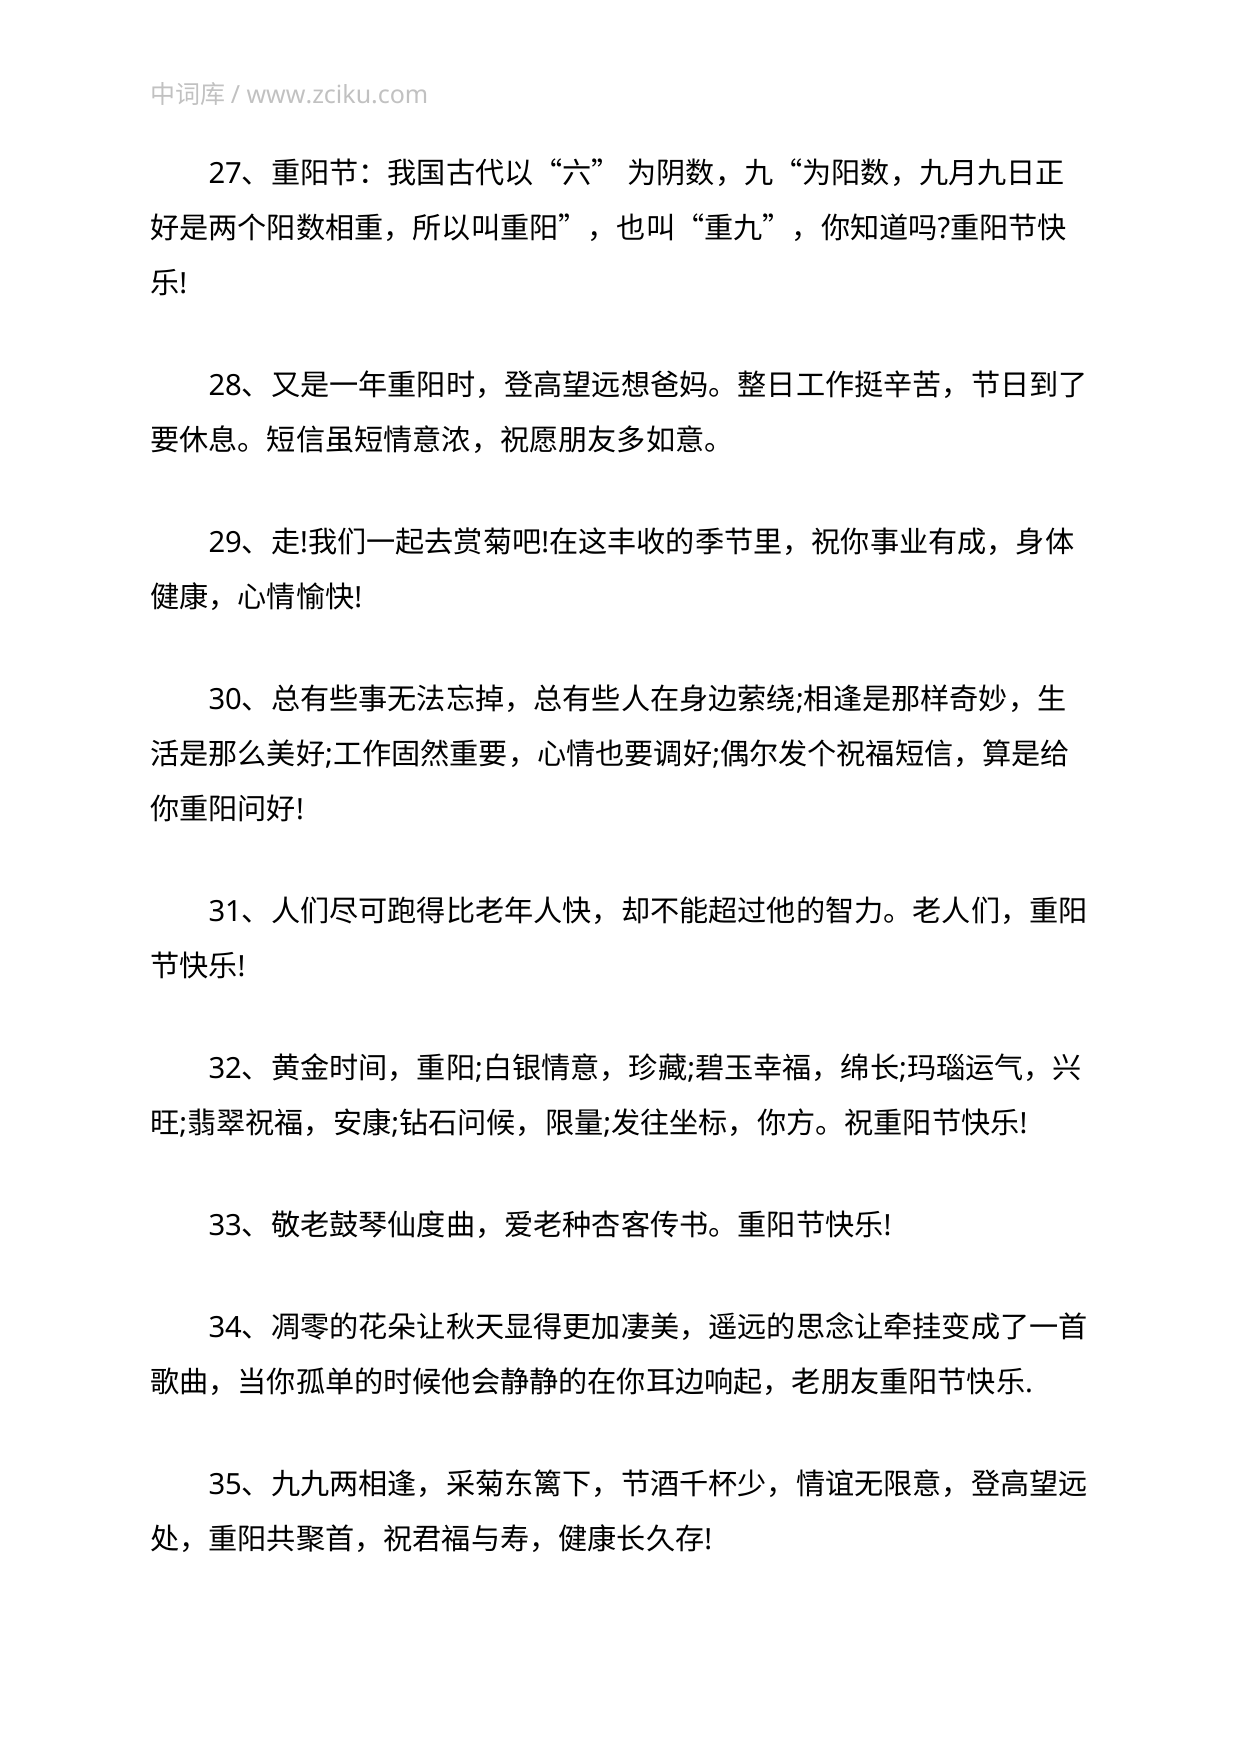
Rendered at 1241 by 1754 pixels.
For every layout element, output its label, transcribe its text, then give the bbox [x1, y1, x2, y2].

text 34、凋零的花朵让秋天显得更加凄美，遥远的思念让牵挂变成了一首歌曲，当你孤单的时候他会静静的在你耳边响起，老朋友重阳节快乐. [150, 1304, 1090, 1401]
text 31、人们尽可跑得比老年人快，却不能超过他的智力。老人们，重阳节快乐! [150, 888, 1090, 985]
text 29、走!我们一起去赏菊吧!在这丰收的季节里，祝你事业有成，身体健康，心情愉快! [150, 519, 1090, 616]
text 33、敬老鼓琴仙度曲，爱老种杏客传书。重阳节快乐! [150, 1202, 1090, 1244]
text 35、九九两相逢，采菊东篱下，节酒千杯少，情谊无限意，登高望远处，重阳共聚首，祝君福与寿，健康长久存! [150, 1461, 1090, 1558]
text 28、又是一年重阳时，登高望远想爸妈。整日工作挺辛苦，节日到了要休息。短信虽短情意浓，祝愿朋友多如意。 [150, 362, 1090, 459]
text 32、黄金时间，重阳;白银情意，珍藏;碧玉幸福，绵长;玛瑙运气，兴旺;翡翠祝福，安康;钻石问候，限量;发往坐标，你方。祝重阳节快乐! [150, 1045, 1090, 1142]
text 27、重阳节：我国古代以“六” 为阴数，九“为阳数，九月九日正好是两个阳数相重，所以叫重阳”，也叫“重九”，你知道吗?重阳节快乐! [150, 150, 1090, 302]
text 30、总有些事无法忘掉，总有些人在身边萦绕;相逢是那样奇妙，生活是那么美好;工作固然重要，心情也要调好;偶尔发个祝福短信，算是给你重阳问好! [150, 676, 1090, 828]
